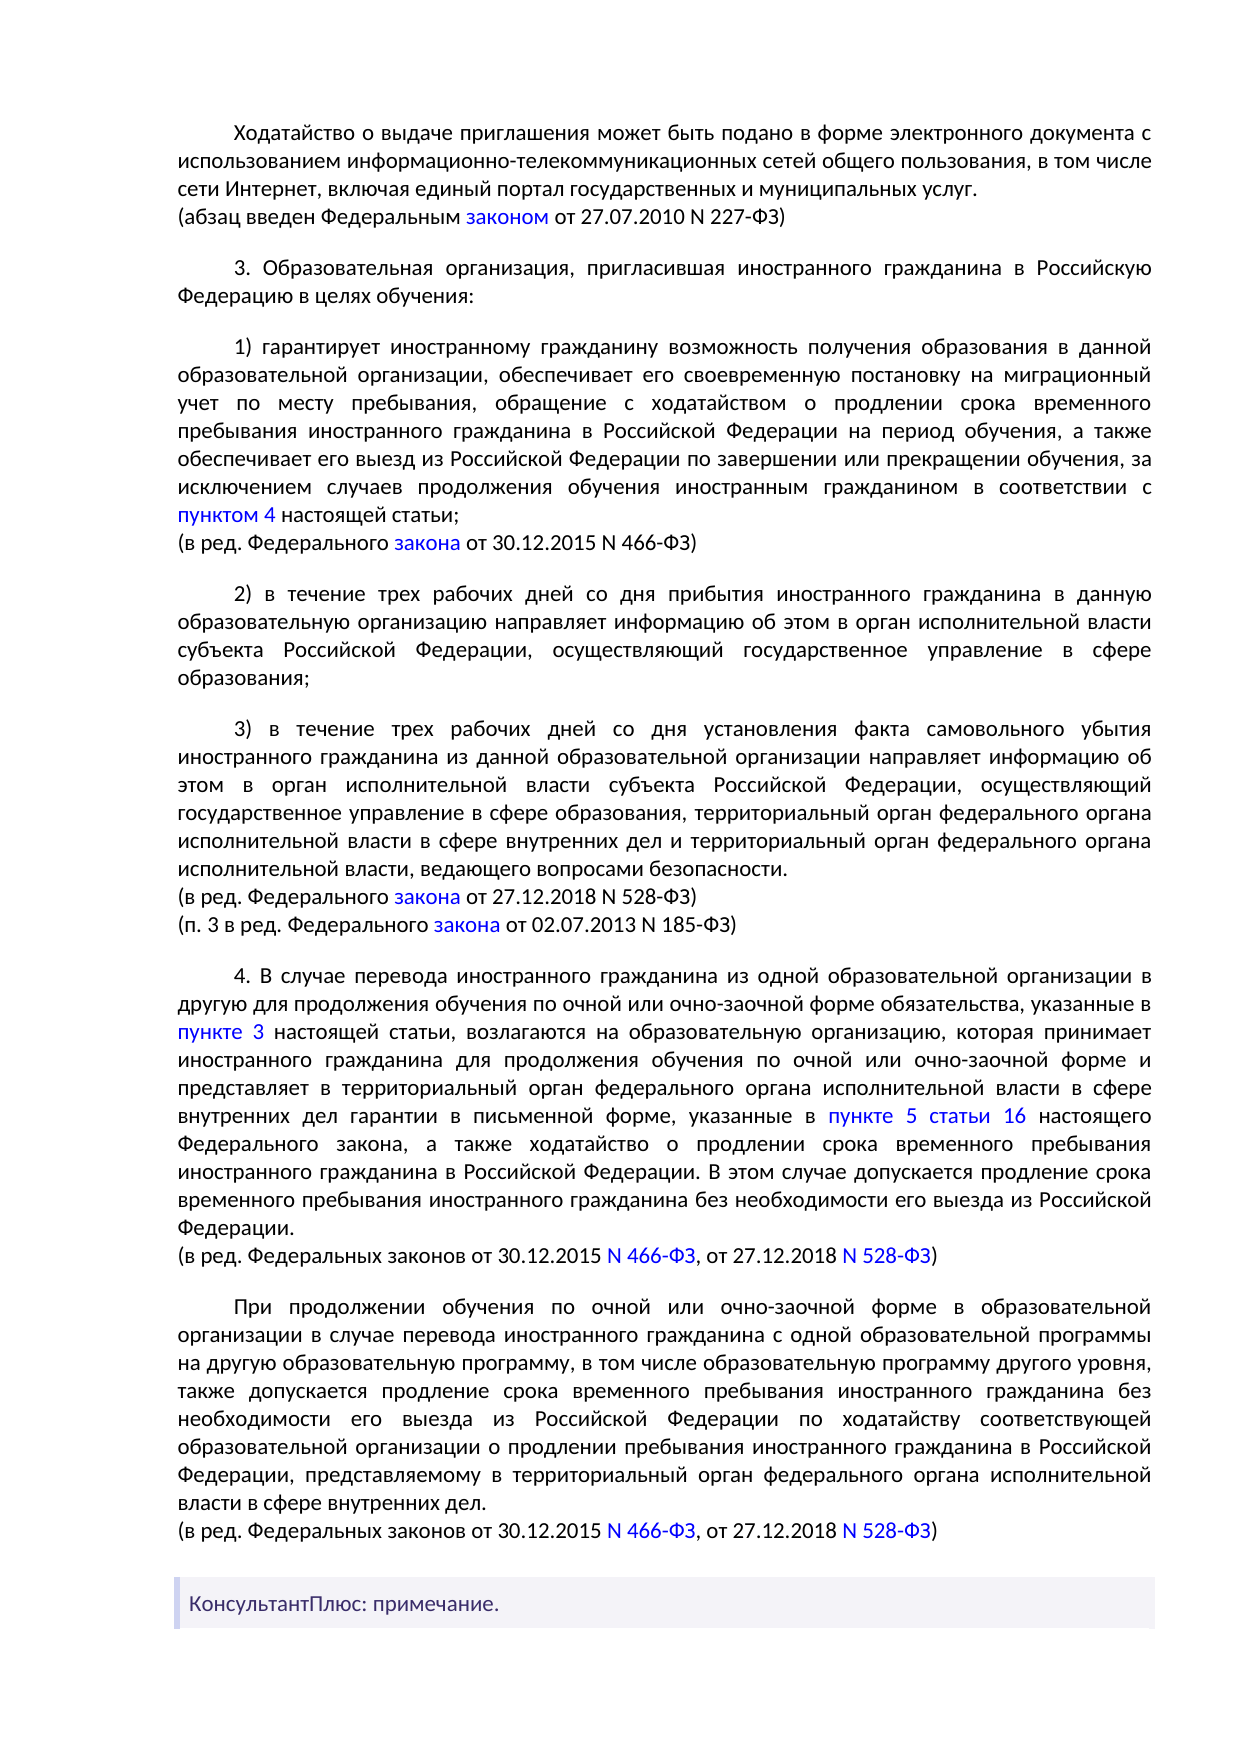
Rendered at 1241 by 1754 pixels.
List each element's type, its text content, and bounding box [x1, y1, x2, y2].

text 4. В случае перевода иностранного гражданина из одной образовательной организации в другую для продолжения обучения по очной или очно-заочной форме обязательства, указанные в пункте 3 настоящей статьи, возлагаются на образовательную организацию, которая принимает иностранного гражданина для продолжения обучения по очной или очно-заочной форме и представляет в территориальный орган федерального органа исполнительной власти в сфере внутренних дел гарантии в письменной форме, указанные в пункте 5 статьи 16 настоящего Федерального закона, а также ходатайство о продлении срока временного пребывания иностранного гражданина в Российской Федерации. В этом случае допускается продление срока временного пребывания иностранного гражданина без необходимости его выезда из Российской Федерации. [177, 961, 1152, 1241]
text 3) в течение трех рабочих дней со дня установления факта самовольного убытия иностранного гражданина из данной образовательной организации направляет информацию об этом в орган исполнительной власти субъекта Российской Федерации, осуществляющий государственное управление в сфере образования, территориальный орган федерального органа исполнительной власти в сфере внутренних дел и территориальный орган федерального органа исполнительной власти, ведающего вопросами безопасности. [177, 714, 1152, 882]
text (п. 3 в ред. Федерального закона от 02.07.2013 N 185-ФЗ) [177, 910, 1152, 938]
text При продолжении обучения по очной или очно-заочной форме в образовательной организации в случае перевода иностранного гражданина с одной образовательной программы на другую образовательную программу, в том числе образовательную программу другого уровня, также допускается продление срока временного пребывания иностранного гражданина без необходимости его выезда из Российской Федерации по ходатайству соответствующей образовательной организации о продлении пребывания иностранного гражданина в Российской Федерации, представляемому в территориальный орган федерального органа исполнительной власти в сфере внутренних дел. [177, 1292, 1152, 1517]
text 2) в течение трех рабочих дней со дня прибытия иностранного гражданина в данную образовательную организацию направляет информацию об этом в орган исполнительной власти субъекта Российской Федерации, осуществляющий государственное управление в сфере образования; [177, 579, 1152, 691]
text (абзац введен Федеральным законом от 27.07.2010 N 227-ФЗ) [177, 202, 1152, 230]
text (в ред. Федерального закона от 30.12.2015 N 466-ФЗ) [177, 528, 1152, 556]
text (в ред. Федеральных законов от 30.12.2015 N 466-ФЗ, от 27.12.2018 N 528-ФЗ) [177, 1241, 1152, 1269]
text 3. Образовательная организация, пригласившая иностранного гражданина в Российскую Федерацию в целях обучения: [177, 253, 1152, 309]
text (в ред. Федерального закона от 27.12.2018 N 528-ФЗ) [177, 882, 1152, 910]
text (в ред. Федеральных законов от 30.12.2015 N 466-ФЗ, от 27.12.2018 N 528-ФЗ) [177, 1517, 1152, 1544]
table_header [180, 1577, 1149, 1628]
text Ходатайство о выдаче приглашения может быть подано в форме электронного документа с использованием информационно-телекоммуникационных сетей общего пользования, в том числе сети Интернет, включая единый портал государственных и муниципальных услуг. [177, 118, 1152, 202]
text 1) гарантирует иностранному гражданину возможность получения образования в данной образовательной организации, обеспечивает его своевременную постановку на миграционный учет по месту пребывания, обращение с ходатайством о продлении срока временного пребывания иностранного гражданина в Российской Федерации на период обучения, а также обеспечивает его выезд из Российской Федерации по завершении или прекращении обучения, за исключением случаев продолжения обучения иностранным гражданином в соответствии с пунктом 4 настоящей статьи; [177, 332, 1152, 528]
